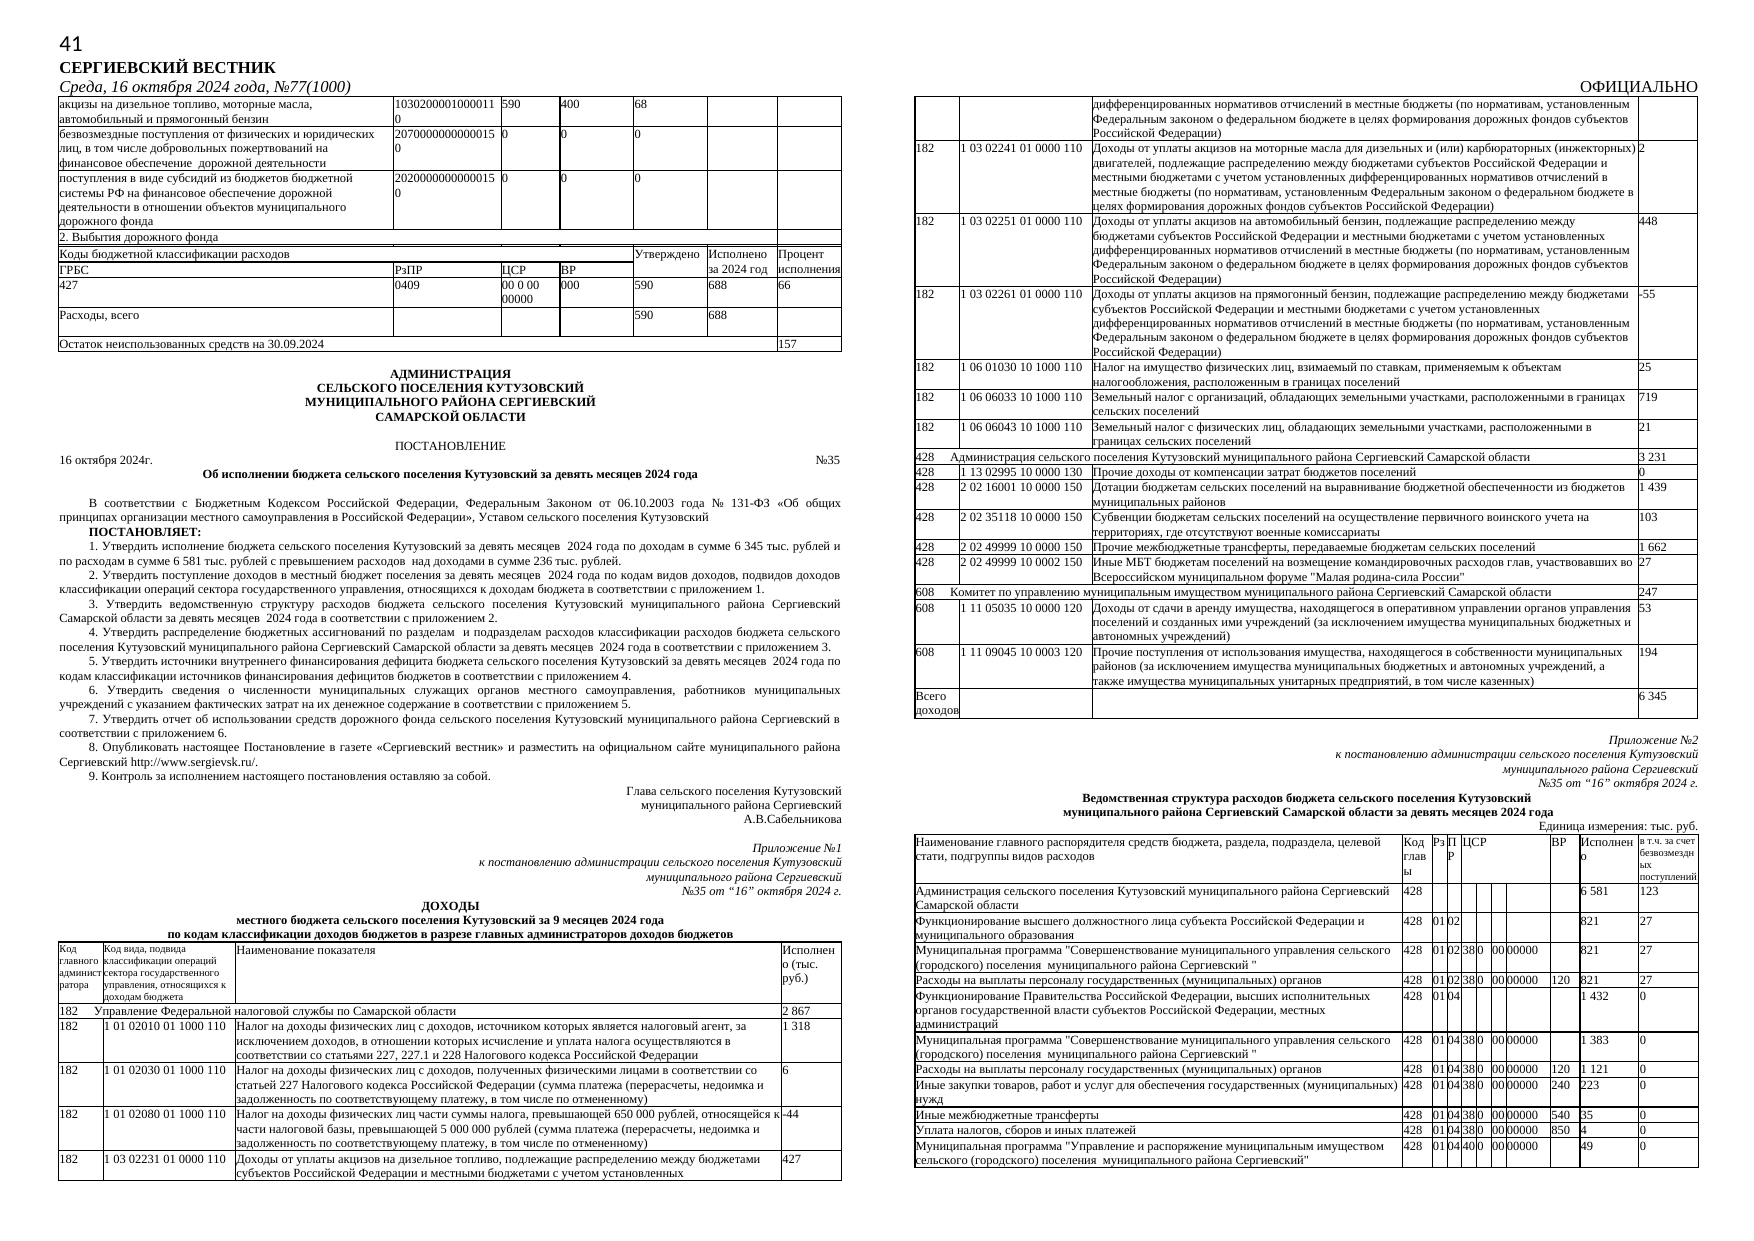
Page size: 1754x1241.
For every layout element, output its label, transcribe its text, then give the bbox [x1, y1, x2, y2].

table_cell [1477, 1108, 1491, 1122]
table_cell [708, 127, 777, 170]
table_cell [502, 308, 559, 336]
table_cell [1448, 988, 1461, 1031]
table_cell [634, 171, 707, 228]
text 6. Утвердить сведения о численности муниципальных служащих органов местного самоуправления, работников муниципальных учреждений с указанием фактических затрат на их денежное содержание в соответствии с приложением 5. [59, 683, 842, 711]
text муниципального района Сергиевский Самарской области за девять месяцев 2024 года [915, 805, 1698, 819]
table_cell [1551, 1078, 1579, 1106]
text В соответствии с Бюджетным Кодексом Российской Федерации, Федеральным Законом от 06.10.2003 года № 131-ФЗ «Об общих принципах организации местного самоуправления в Российской Федерации», Уставом сельского поселения Кутузовский [59, 496, 842, 524]
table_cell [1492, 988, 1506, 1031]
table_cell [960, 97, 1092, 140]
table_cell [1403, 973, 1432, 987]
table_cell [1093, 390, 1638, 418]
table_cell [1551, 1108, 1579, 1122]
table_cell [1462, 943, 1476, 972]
text муниципального района Сергиевский [59, 798, 842, 812]
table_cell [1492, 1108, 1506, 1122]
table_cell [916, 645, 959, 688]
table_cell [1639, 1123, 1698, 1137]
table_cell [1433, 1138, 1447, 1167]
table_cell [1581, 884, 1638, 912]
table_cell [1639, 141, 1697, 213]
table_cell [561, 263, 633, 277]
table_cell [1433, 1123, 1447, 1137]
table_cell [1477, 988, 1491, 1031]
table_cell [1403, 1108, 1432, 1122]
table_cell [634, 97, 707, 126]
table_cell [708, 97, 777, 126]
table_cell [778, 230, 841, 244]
text 2. Утвердить поступление доходов в местный бюджет поселения за девять месяцев 2024 года по кодам видов доходов, подвидов доходов классификации операций сектора государственного управления, относящихся к доходам бюджета в соответствии с приложением 1. [59, 568, 842, 596]
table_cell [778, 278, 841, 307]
text А.В.Сабельникова [59, 812, 842, 826]
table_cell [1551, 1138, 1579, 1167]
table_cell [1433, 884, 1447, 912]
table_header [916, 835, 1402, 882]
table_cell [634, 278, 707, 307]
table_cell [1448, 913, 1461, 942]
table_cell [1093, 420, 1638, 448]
text ПОСТАНОВЛЯЕТ: [59, 524, 842, 539]
text муниципального района Сергиевский [915, 762, 1698, 776]
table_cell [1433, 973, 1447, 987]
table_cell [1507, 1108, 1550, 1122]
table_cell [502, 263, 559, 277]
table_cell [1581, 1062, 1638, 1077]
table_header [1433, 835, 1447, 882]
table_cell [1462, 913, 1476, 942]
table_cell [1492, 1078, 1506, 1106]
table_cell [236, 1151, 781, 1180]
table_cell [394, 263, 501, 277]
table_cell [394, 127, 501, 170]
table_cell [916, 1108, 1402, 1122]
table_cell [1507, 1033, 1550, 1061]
text 4. Утвердить распределение бюджетных ассигнований по разделам и подразделам расходов классификации расходов бюджета сельского поселения Кутузовский муниципального района Сергиевский Самарской области за девять месяцев 2024 года в соответствии с приложением 3. [59, 625, 842, 654]
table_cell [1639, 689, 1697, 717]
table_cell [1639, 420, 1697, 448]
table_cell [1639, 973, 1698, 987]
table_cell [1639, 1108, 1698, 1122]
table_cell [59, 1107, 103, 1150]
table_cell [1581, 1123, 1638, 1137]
text №35 от “16” октября 2024 г. [915, 776, 1698, 790]
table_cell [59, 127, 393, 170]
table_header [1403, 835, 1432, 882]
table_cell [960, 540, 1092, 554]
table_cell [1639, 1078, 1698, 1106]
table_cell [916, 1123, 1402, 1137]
text 9. Контроль за исполнением настоящего постановления оставляю за собой. [59, 769, 842, 783]
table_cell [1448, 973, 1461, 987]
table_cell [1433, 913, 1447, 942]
text к постановлению администрации сельского поселения Кутузовский [915, 747, 1698, 762]
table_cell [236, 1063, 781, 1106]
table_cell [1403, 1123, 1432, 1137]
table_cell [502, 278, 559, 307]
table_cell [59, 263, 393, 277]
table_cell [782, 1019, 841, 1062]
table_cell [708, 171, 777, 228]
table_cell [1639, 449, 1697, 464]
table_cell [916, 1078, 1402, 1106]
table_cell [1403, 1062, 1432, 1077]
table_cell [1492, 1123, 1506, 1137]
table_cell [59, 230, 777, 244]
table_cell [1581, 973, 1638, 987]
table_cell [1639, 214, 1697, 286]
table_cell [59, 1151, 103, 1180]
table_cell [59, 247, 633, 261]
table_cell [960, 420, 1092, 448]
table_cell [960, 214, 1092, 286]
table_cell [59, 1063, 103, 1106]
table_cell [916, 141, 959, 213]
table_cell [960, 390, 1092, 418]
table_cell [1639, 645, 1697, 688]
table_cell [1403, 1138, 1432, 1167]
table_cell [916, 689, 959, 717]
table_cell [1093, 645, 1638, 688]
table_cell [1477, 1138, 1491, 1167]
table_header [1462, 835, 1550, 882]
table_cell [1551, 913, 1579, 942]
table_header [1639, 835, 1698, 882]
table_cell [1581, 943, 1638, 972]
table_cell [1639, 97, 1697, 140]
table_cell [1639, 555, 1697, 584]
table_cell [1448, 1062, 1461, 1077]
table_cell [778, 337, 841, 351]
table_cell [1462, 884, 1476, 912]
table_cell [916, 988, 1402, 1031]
text ПОСТАНОВЛЕНИЕ [59, 438, 842, 453]
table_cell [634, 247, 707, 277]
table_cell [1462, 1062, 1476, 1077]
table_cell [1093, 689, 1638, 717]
text №35 от “16” октября 2024 г. [59, 884, 842, 898]
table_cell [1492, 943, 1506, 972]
text САМАРСКОЙ ОБЛАСТИ [59, 409, 842, 424]
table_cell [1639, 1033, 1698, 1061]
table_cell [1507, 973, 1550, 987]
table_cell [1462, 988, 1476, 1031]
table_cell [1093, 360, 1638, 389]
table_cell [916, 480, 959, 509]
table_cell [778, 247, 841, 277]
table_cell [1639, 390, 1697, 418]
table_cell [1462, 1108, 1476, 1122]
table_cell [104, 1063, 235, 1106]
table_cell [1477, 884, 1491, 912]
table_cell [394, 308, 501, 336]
text 3. Утвердить ведомственную структуру расходов бюджета сельского поселения Кутузовский муниципального района Сергиевский Самарской области за девять месяцев 2024 года в соответствии с приложением 2. [59, 596, 842, 625]
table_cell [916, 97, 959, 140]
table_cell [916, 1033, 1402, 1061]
text ДОХОДЫ [59, 898, 842, 913]
text 1. Утвердить исполнение бюджета сельского поселения Кутузовский за девять месяцев 2024 года по доходам в сумме 6 345 тыс. рублей и по расходам в сумме 6 581 тыс. рублей с превышением расходов над доходами в сумме 236 тыс. рублей. [59, 539, 842, 568]
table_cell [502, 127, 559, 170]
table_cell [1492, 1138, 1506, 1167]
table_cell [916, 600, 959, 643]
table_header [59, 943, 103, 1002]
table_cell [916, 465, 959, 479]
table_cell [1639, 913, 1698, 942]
text по кодам классификации доходов бюджетов в разрезе главных администраторов доходов бюджетов [59, 927, 842, 941]
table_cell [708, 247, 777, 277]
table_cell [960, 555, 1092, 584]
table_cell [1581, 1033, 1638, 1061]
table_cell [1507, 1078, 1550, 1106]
text Глава сельского поселения Кутузовский [59, 783, 842, 798]
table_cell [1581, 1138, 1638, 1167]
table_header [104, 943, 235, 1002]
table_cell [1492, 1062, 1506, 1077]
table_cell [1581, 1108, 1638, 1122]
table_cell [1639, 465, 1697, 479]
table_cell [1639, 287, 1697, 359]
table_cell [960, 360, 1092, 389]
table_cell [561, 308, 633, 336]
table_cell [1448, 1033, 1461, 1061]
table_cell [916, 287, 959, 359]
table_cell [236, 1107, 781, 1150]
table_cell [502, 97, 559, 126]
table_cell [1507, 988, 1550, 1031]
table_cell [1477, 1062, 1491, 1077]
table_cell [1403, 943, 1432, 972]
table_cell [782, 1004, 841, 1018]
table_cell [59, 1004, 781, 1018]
text 8. Опубликовать настоящее Постановление в газете «Сергиевский вестник» и разместить на официальном сайте муниципального района Сергиевский http://www.sergievsk.ru/. [59, 740, 842, 769]
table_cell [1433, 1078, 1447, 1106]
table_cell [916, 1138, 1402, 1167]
text 5. Утвердить источники внутреннего финансирования дефицита бюджета сельского поселения Кутузовский за девять месяцев 2024 года по кодам классификации источников финансирования дефицитов бюджетов в соответствии с приложением 4. [59, 654, 842, 683]
text МУНИЦИПАЛЬНОГО РАЙОНА СЕРГИЕВСКИЙ [59, 395, 842, 409]
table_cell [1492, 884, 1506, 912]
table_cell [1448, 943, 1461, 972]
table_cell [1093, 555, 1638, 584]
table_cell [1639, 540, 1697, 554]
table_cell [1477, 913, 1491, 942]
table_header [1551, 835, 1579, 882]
text Единица измерения: тыс. руб. [915, 819, 1698, 833]
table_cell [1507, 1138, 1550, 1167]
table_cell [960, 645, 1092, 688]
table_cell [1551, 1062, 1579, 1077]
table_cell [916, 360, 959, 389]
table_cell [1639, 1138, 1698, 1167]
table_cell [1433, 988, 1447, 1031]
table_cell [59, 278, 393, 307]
text местного бюджета сельского поселения Кутузовский за 9 месяцев 2024 года [59, 913, 842, 927]
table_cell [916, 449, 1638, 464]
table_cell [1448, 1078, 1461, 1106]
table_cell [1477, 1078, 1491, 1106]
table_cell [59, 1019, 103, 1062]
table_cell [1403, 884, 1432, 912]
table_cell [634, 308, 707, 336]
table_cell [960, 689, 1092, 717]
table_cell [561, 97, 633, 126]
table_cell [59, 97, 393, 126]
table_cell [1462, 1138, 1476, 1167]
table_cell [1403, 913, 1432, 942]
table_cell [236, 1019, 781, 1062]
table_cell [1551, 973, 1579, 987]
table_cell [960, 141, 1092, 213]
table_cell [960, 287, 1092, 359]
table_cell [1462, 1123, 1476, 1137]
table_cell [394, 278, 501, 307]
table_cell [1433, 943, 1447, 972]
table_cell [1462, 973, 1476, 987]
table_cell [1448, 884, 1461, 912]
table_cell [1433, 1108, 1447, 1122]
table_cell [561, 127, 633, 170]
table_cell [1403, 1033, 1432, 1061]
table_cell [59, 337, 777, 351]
text 16 октября 2024г. №35 [59, 453, 842, 467]
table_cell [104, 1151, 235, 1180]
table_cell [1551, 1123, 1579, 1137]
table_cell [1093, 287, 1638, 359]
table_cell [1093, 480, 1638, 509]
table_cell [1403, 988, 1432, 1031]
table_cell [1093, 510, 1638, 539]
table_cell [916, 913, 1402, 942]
text Ведомственная структура расходов бюджета сельского поселения Кутузовский [915, 790, 1698, 805]
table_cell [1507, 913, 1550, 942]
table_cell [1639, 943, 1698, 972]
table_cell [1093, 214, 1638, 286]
text Приложение №1 [59, 841, 842, 855]
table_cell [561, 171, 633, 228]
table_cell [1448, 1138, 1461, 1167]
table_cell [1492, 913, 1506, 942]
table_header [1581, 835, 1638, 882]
text СЕЛЬСКОГО ПОСЕЛЕНИЯ КУТУЗОВСКИЙ [59, 381, 842, 395]
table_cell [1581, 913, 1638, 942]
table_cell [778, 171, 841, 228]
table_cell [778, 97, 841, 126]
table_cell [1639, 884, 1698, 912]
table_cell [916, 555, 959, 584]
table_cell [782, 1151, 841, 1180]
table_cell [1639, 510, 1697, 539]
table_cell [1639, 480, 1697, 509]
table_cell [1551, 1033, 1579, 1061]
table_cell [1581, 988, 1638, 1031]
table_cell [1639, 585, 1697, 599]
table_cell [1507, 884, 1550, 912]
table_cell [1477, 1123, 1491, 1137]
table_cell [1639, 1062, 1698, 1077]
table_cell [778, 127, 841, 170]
text АДМИНИСТРАЦИЯ [59, 366, 842, 381]
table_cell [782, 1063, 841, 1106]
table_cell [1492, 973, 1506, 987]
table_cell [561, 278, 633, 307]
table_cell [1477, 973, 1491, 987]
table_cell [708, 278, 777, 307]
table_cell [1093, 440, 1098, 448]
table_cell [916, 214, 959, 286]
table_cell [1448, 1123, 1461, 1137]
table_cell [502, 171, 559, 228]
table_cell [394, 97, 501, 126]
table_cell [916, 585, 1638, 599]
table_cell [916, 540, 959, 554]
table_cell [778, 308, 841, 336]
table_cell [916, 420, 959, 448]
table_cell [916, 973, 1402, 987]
text муниципального района Сергиевский [59, 869, 842, 884]
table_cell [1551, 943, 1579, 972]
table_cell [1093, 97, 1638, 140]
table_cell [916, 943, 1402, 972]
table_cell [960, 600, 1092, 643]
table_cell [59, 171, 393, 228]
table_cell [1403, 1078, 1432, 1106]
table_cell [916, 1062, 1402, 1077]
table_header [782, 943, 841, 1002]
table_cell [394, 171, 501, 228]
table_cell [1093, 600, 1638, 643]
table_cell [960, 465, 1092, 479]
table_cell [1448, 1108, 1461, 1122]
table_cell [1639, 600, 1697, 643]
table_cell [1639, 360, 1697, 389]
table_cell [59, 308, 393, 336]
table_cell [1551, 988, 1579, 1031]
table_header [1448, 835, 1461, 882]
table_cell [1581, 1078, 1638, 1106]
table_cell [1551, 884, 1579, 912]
text к постановлению администрации сельского поселения Кутузовский [59, 855, 842, 869]
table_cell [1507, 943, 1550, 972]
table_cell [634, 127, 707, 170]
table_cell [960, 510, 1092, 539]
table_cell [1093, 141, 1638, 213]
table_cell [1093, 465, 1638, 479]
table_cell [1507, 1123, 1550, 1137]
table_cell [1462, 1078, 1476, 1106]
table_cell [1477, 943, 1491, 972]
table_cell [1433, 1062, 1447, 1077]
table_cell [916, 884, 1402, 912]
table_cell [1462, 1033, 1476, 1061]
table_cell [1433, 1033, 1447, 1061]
text 7. Утвердить отчет об использовании средств дорожного фонда сельского поселения Кутузовский муниципального района Сергиевский в соответствии с приложением 6. [59, 711, 842, 740]
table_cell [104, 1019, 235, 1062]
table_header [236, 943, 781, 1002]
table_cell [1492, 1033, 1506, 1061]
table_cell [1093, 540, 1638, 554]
text Об исполнении бюджета сельского поселения Кутузовский за девять месяцев 2024 года [59, 467, 842, 481]
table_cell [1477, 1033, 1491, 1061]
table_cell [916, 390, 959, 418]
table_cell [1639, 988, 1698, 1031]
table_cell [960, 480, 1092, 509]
text Приложение №2 [915, 733, 1698, 747]
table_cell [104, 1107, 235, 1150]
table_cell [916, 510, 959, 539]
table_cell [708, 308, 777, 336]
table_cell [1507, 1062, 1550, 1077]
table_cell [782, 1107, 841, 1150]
